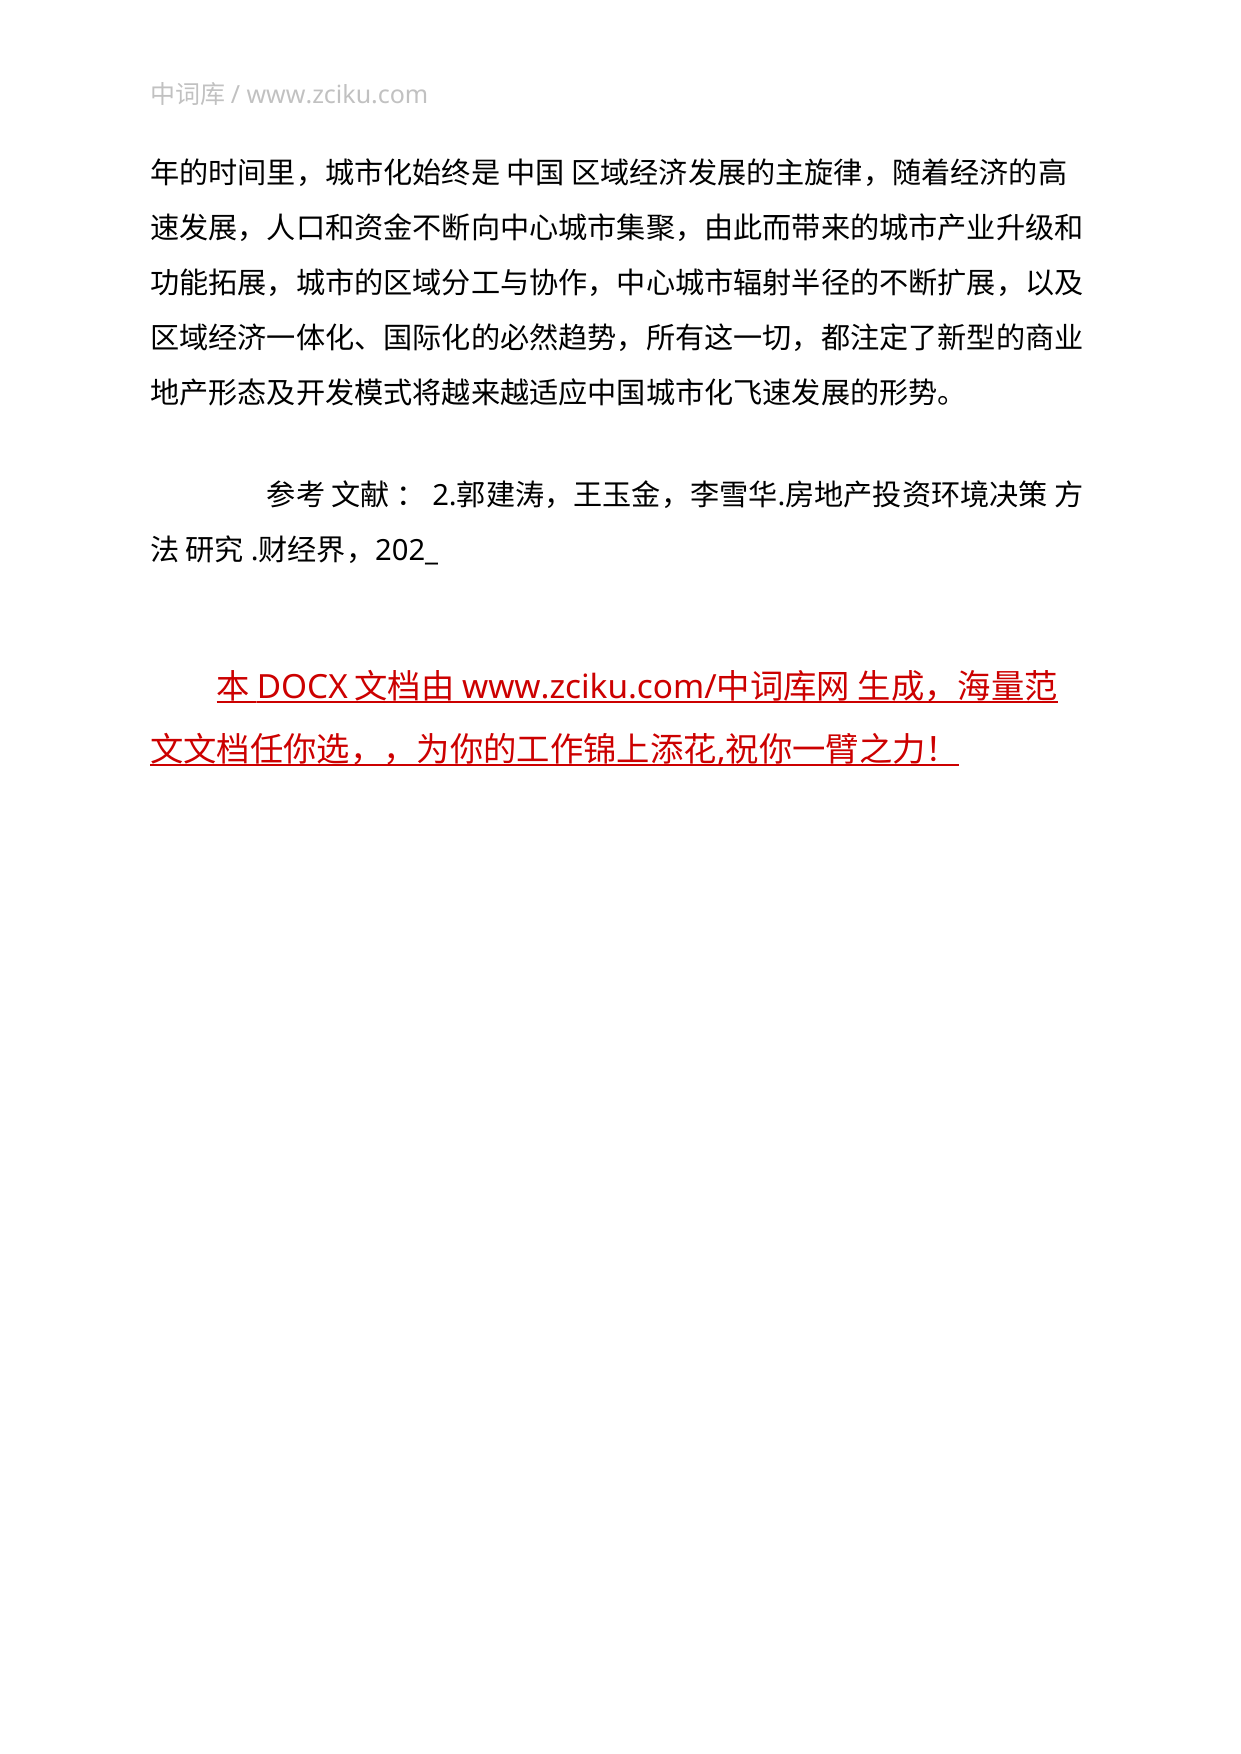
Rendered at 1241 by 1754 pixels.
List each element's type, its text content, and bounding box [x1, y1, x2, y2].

text 参考 文献 ： 2.郭建涛，王玉金，李雪华.房地产投资环境决策 方法 研究 .财经界，202_ [150, 471, 1090, 569]
text 本DOCX文档由 www.zciku.com/中词库网 生成，海量范文文档任你选，，为你的工作锦上添花,祝你一臂之力！ [150, 659, 1090, 771]
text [150, 150, 1090, 412]
